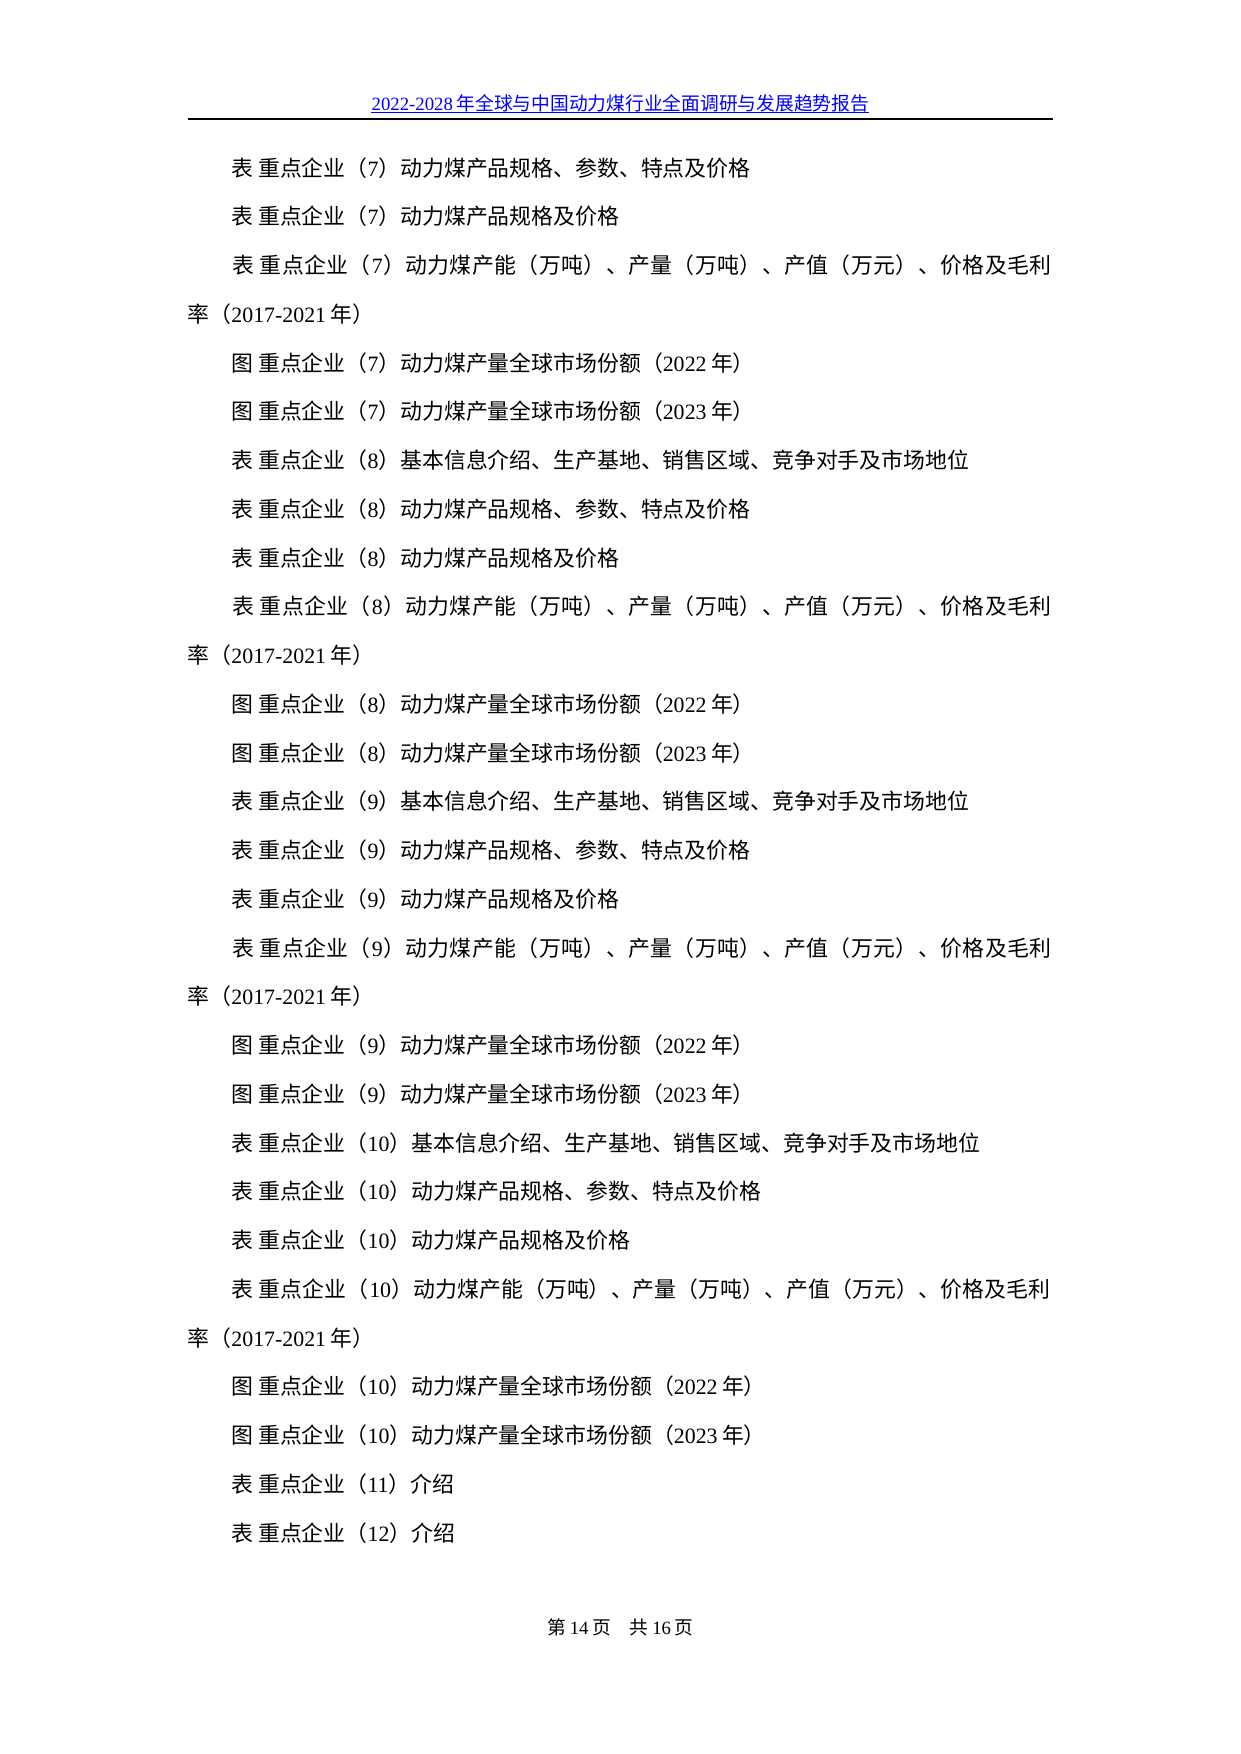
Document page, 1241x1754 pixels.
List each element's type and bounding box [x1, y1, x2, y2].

text [187, 150, 1053, 1548]
